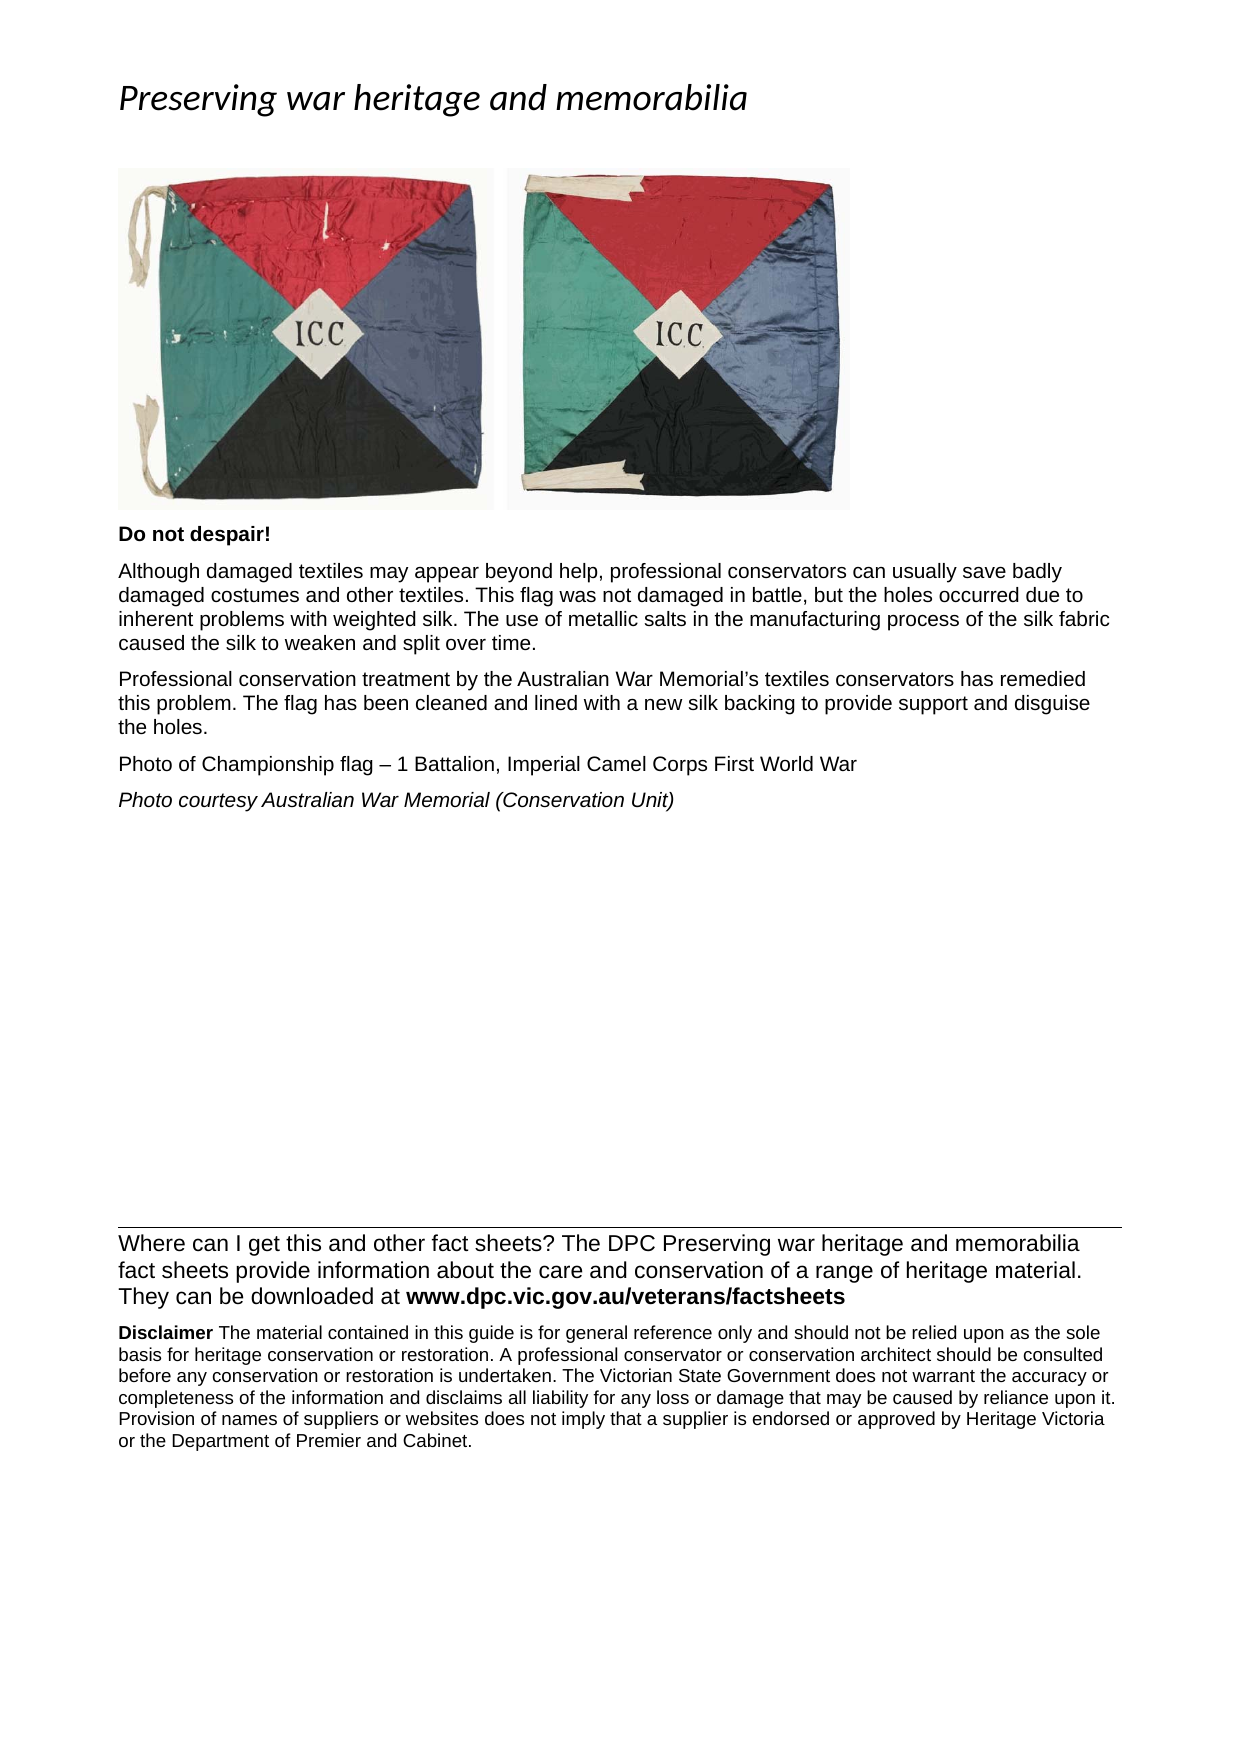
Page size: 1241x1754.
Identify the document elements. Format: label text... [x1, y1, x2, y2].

subtitle Do not despair! [118, 522, 1122, 546]
text Where can I get this and other fact sheets? The DPC Preserving war heritage and memorabilia fact sheets provide information about the care and conservation of a range of heritage material. They can be downloaded at www.dpc.vic.gov.au/veterans/factsheets [118, 1228, 1122, 1309]
picture [118, 168, 850, 510]
subtitle Professional conservation treatment by the Australian War Memorial’s textiles conservators has remedied this problem. The flag has been cleaned and lined with a new silk backing to provide support and disguise the holes. [118, 667, 1122, 739]
subtitle Photo courtesy Australian War Memorial (Conservation Unit) [118, 788, 1122, 812]
subtitle Although damaged textiles may appear beyond help, professional conservators can usually save badly damaged costumes and other textiles. This flag was not damaged in battle, but the holes occurred due to inherent problems with weighted silk. The use of metallic salts in the manufacturing process of the silk fabric caused the silk to weaken and split over time. [118, 559, 1122, 654]
subtitle Photo of Championship flag – 1 Battalion, Imperial Camel Corps First World War [118, 751, 1122, 775]
text Disclaimer The material contained in this guide is for general reference only and should not be relied upon as the sole basis for heritage conservation or restoration. A professional conservator or conservation architect should be consulted before any conservation or restoration is undertaken. The Victorian State Government does not warrant the accuracy or completeness of the information and disclaims all liability for any loss or damage that may be caused by reliance upon it. Provision of names of suppliers or websites does not imply that a supplier is endorsed or approved by Heritage Victoria or the Department of Premier and Cabinet. [118, 1322, 1122, 1451]
